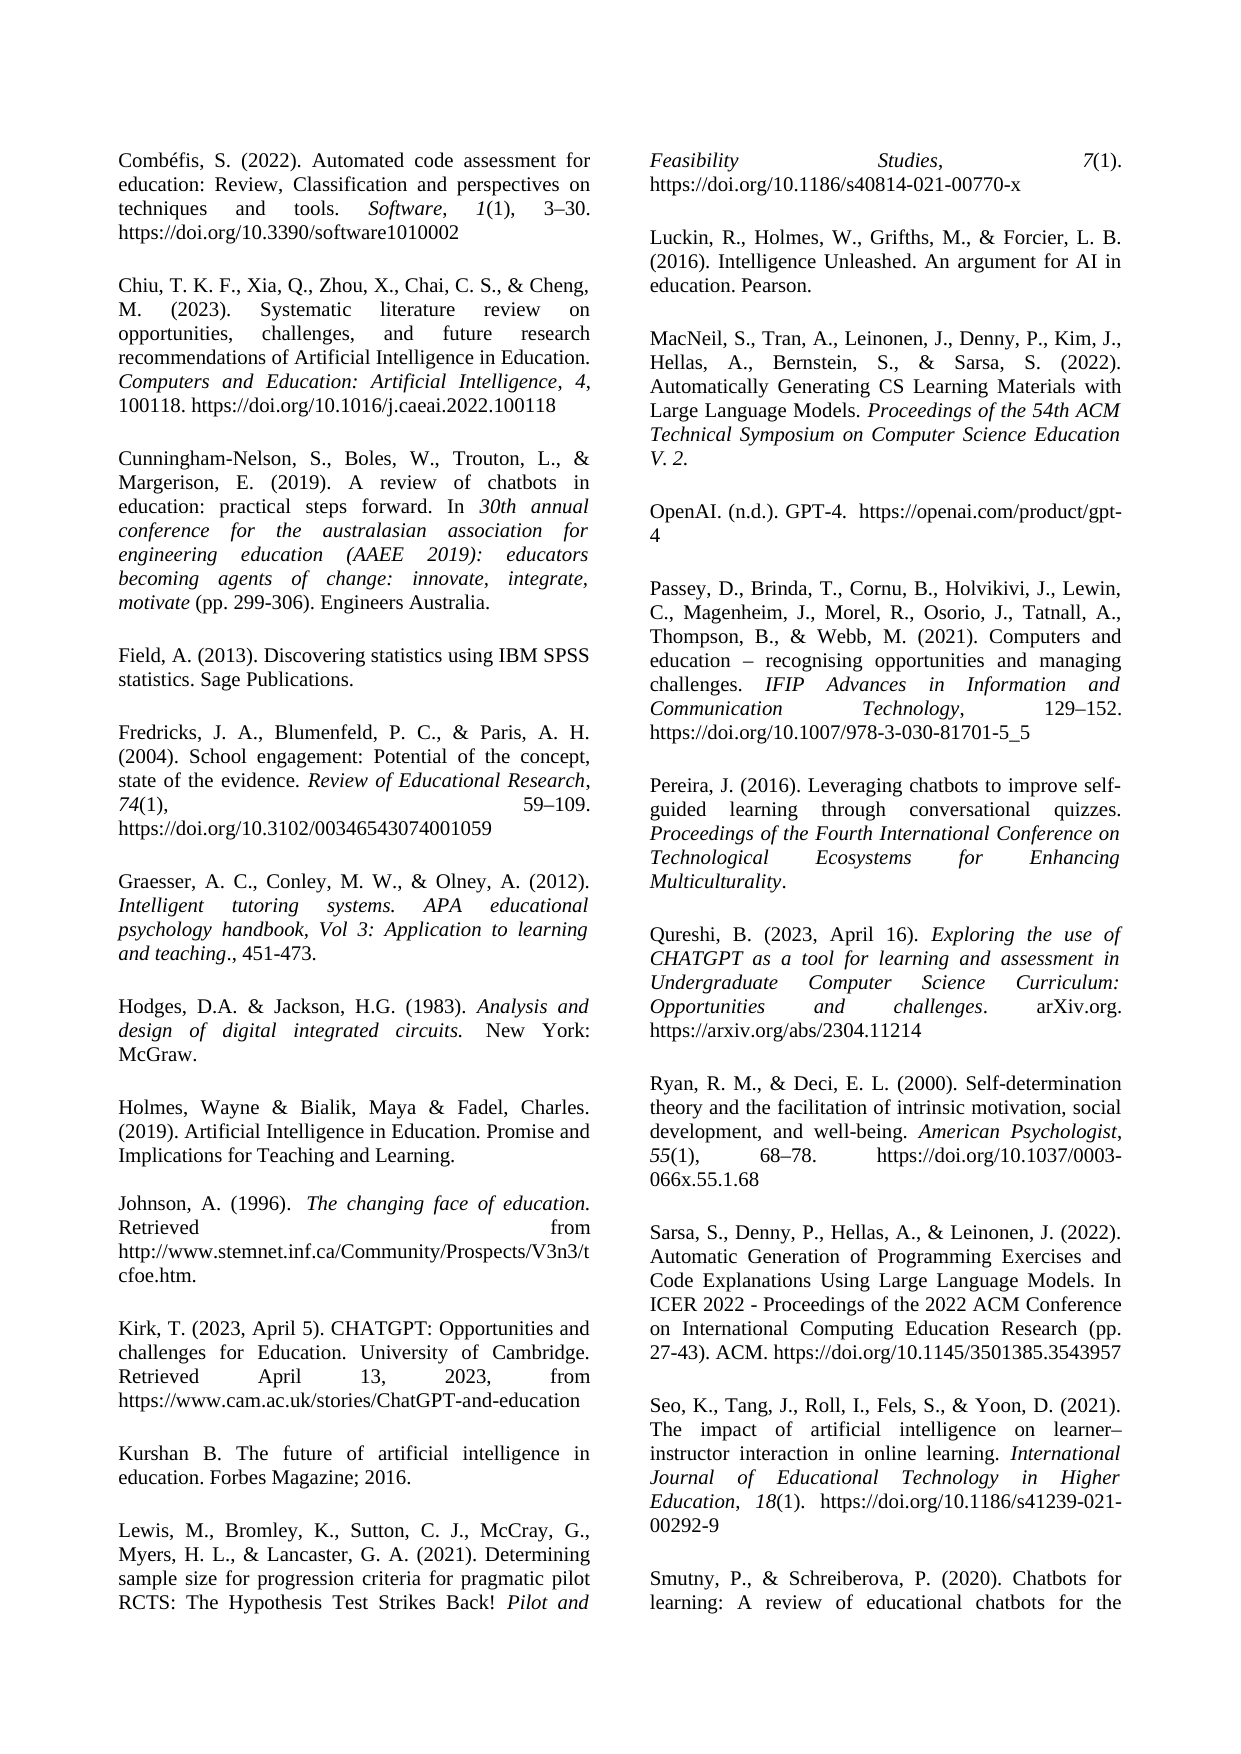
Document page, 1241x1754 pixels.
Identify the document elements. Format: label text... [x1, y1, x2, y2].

text Combéfis, S. (2022). Automated code assessment for education: Review, Classification and perspectives on techniques and tools. Software, 1(1), 3–30. https://doi.org/10.3390/software1010002 [118, 148, 591, 244]
text Graesser, A. C., Conley, M. W., & Olney, A. (2012). Intelligent tutoring systems. APA educational psychology handbook, Vol 3: Application to learning and teaching., 451-473. [118, 869, 591, 965]
text OpenAI. (n.d.). GPT-4. https://openai.com/product/gpt-4 [649, 499, 1122, 547]
text Lewis, M., Bromley, K., Sutton, C. J., McCray, G., Myers, H. L., & Lancaster, G. A. (2021). Determining sample size for progression criteria for pragmatic pilot RCTS: The Hypothesis Test Strikes Back! Pilot and Feasibility Studies, 7(1). https://doi.org/10.1186/s40814-021-00770-x [118, 1518, 591, 1614]
text Holmes, Wayne & Bialik, Maya & Fadel, Charles. (2019). Artificial Intelligence in Education. Promise and Implications for Teaching and Learning. [118, 1095, 591, 1167]
text Kirk, T. (2023, April 5). CHATGPT: Opportunities and challenges for Education. University of Cambridge. Retrieved April 13, 2023, from https://www.cam.ac.uk/stories/ChatGPT-and-education [118, 1316, 591, 1412]
text Sarsa, S., Denny, P., Hellas, A., & Leinonen, J. (2022). Automatic Generation of Programming Exercises and Code Explanations Using Large Language Models. In ICER 2022 - Proceedings of the 2022 ACM Conference on International Computing Education Research (pp. 27-43). ACM. https://doi.org/10.1145/3501385.3543957 [649, 1220, 1122, 1364]
text Qureshi, B. (2023, April 16). Exploring the use of CHATGPT as a tool for learning and assessment in Undergraduate Computer Science Curriculum: Opportunities and challenges. arXiv.org. https://arxiv.org/abs/2304.11214 [649, 922, 1122, 1042]
text Kurshan B. The future of artificial intelligence in education. Forbes Magazine; 2016. [118, 1441, 591, 1489]
text Pereira, J. (2016). Leveraging chatbots to improve self-guided learning through conversational quizzes. Proceedings of the Fourth International Conference on Technological Ecosystems for Enhancing Multiculturality. [649, 773, 1122, 893]
text MacNeil, S., Tran, A., Leinonen, J., Denny, P., Kim, J., Hellas, A., Bernstein, S., & Sarsa, S. (2022). Automatically Generating CS Learning Materials with Large Language Models. Proceedings of the 54th ACM Technical Symposium on Computer Science Education V. 2. [649, 326, 1122, 470]
text Passey, D., Brinda, T., Cornu, B., Holvikivi, J., Lewin, C., Magenheim, J., Morel, R., Osorio, J., Tatnall, A., Thompson, B., & Webb, M. (2021). Computers and education – recognising opportunities and managing challenges. IFIP Advances in Information and Communication Technology, 129–152. https://doi.org/10.1007/978-3-030-81701-5_5 [649, 576, 1122, 744]
text Fredricks, J. A., Blumenfeld, P. C., & Paris, A. H. (2004). School engagement: Potential of the concept, state of the evidence. Review of Educational Research, 74(1), 59–109. https://doi.org/10.3102/00346543074001059 [118, 720, 591, 840]
text Hodges, D.A. & Jackson, H.G. (1983). Analysis and design of digital integrated circuits. New York: McGraw. [118, 994, 591, 1066]
text Cunningham-Nelson, S., Boles, W., Trouton, L., & Margerison, E. (2019). A review of chatbots in education: practical steps forward. In 30th annual conference for the australasian association for engineering education (AAEE 2019): educators becoming agents of change: innovate, integrate, motivate (pp. 299-306). Engineers Australia. [118, 446, 591, 614]
text Lewis, M., Bromley, K., Sutton, C. J., McCray, G., Myers, H. L., & Lancaster, G. A. (2021). Determining sample size for progression criteria for pragmatic pilot RCTS: The Hypothesis Test Strikes Back! Pilot and Feasibility Studies, 7(1). https://doi.org/10.1186/s40814-021-00770-x [649, 148, 1122, 196]
text Luckin, R., Holmes, W., Grifths, M., & Forcier, L. B. (2016). Intelligence Unleashed. An argument for AI in education. Pearson. [649, 224, 1122, 297]
text Ryan, R. M., & Deci, E. L. (2000). Self-determination theory and the facilitation of intrinsic motivation, social development, and well-being. American Psychologist, 55(1), 68–78. https://doi.org/10.1037/0003-066x.55.1.68 [649, 1071, 1122, 1191]
text Chiu, T. K. F., Xia, Q., Zhou, X., Chai, C. S., & Cheng, M. (2023). Systematic literature review on opportunities, challenges, and future research recommendations of Artificial Intelligence in Education. Computers and Education: Artificial Intelligence, 4, 100118. https://doi.org/10.1016/j.caeai.2022.100118 [118, 273, 591, 417]
text Johnson, A. (1996). The changing face of education. Retrieved from http://www.stemnet.inf.ca/Community/Prospects/V3n3/tcfoe.htm. [118, 1191, 591, 1287]
text Seo, K., Tang, J., Roll, I., Fels, S., & Yoon, D. (2021). The impact of artificial intelligence on learner–instructor interaction in online learning. International Journal of Educational Technology in Higher Education, 18(1). https://doi.org/10.1186/s41239-021-00292-9 [649, 1393, 1122, 1537]
text Field, A. (2013). Discovering statistics using IBM SPSS statistics. Sage Publications. [118, 643, 591, 691]
